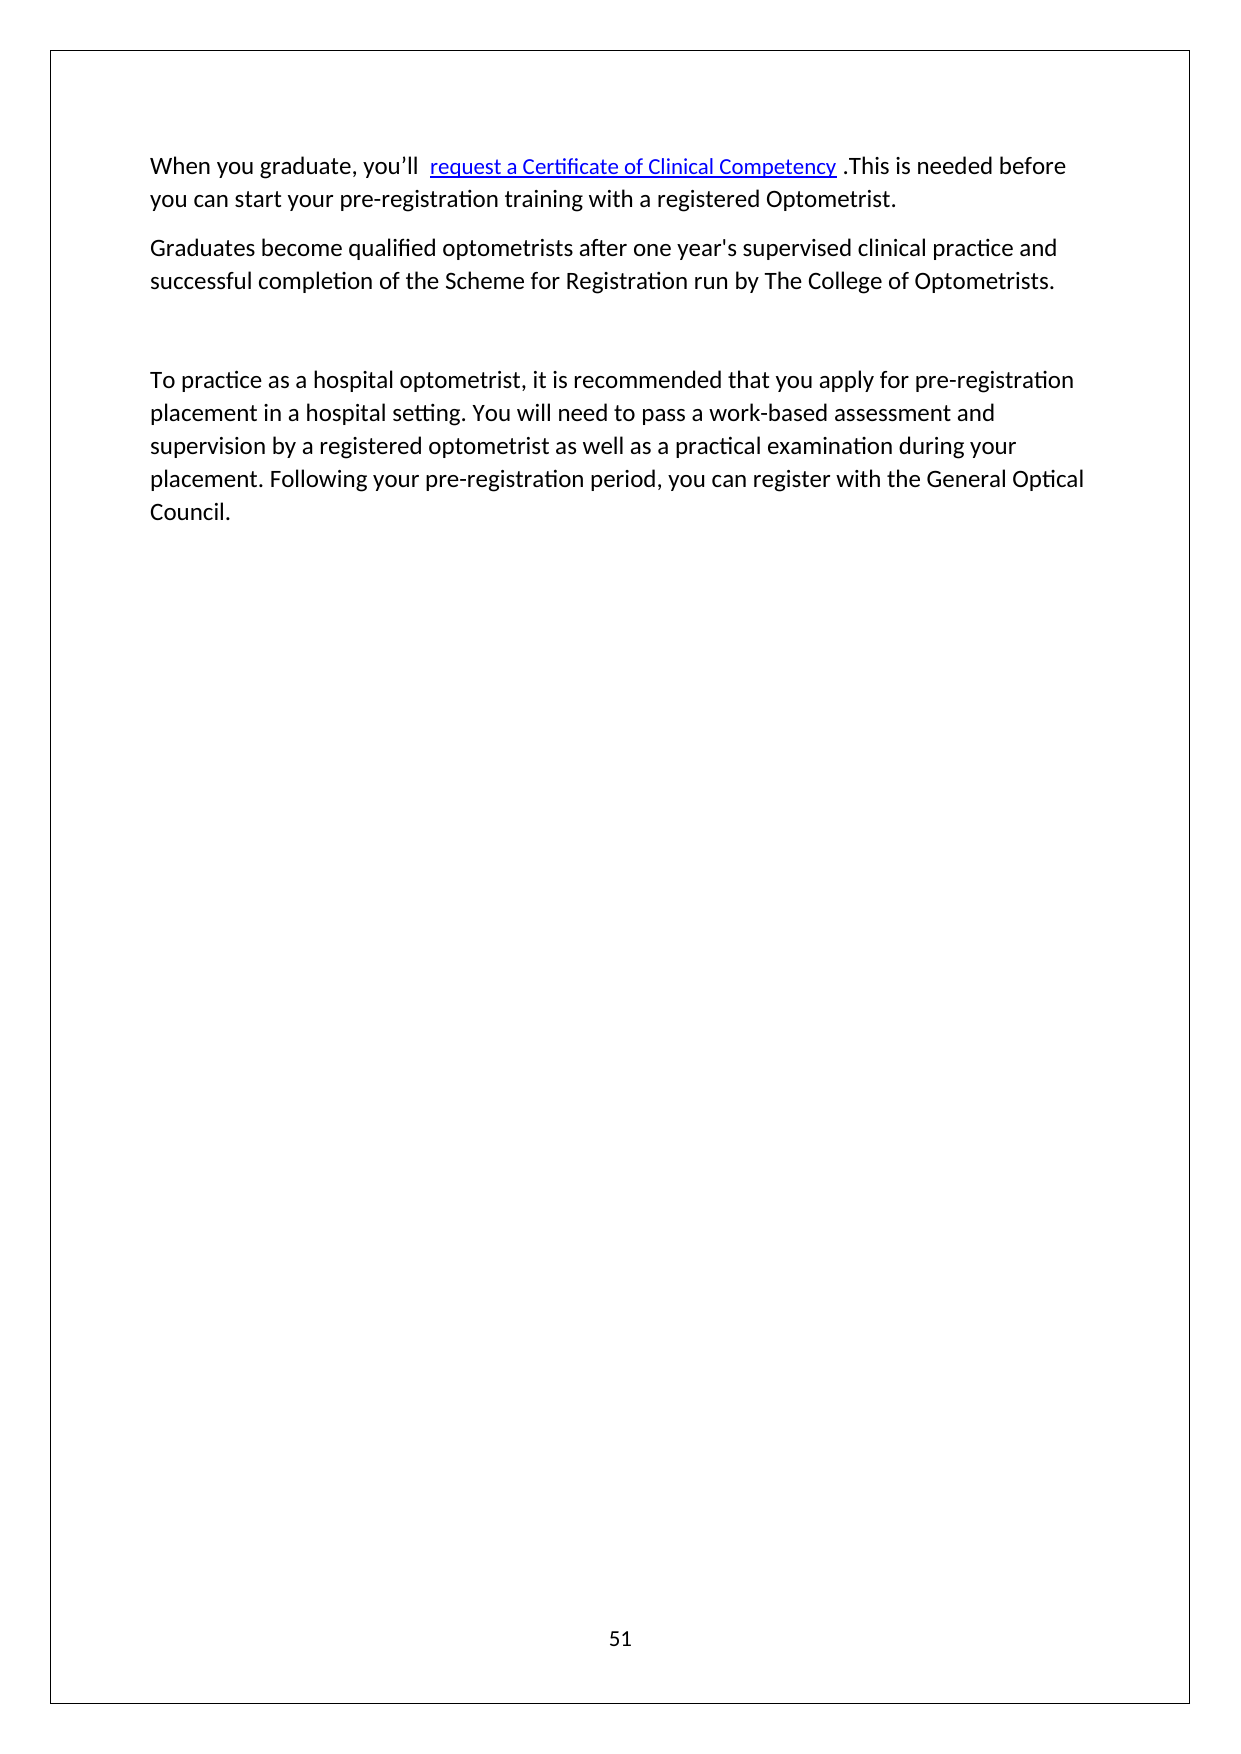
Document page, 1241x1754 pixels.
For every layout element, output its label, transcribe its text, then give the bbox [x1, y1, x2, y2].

text When you graduate, you’ll request a Certificate of Clinical Competency .This is needed before you can start your pre-registration training with a registered Optometrist. [150, 150, 1090, 213]
text Graduates become qualified optometrists after one year's supervised clinical practice and successful completion of the Scheme for Registration run by The College of Optometrists. [150, 232, 1090, 296]
text To practice as a hospital optometrist, it is recommended that you apply for pre-registration placement in a hospital setting. You will need to pass a work-based assessment and supervision by a registered optometrist as well as a practical examination during your placement. Following your pre-registration period, you can register with the General Optical Council. [150, 364, 1090, 527]
